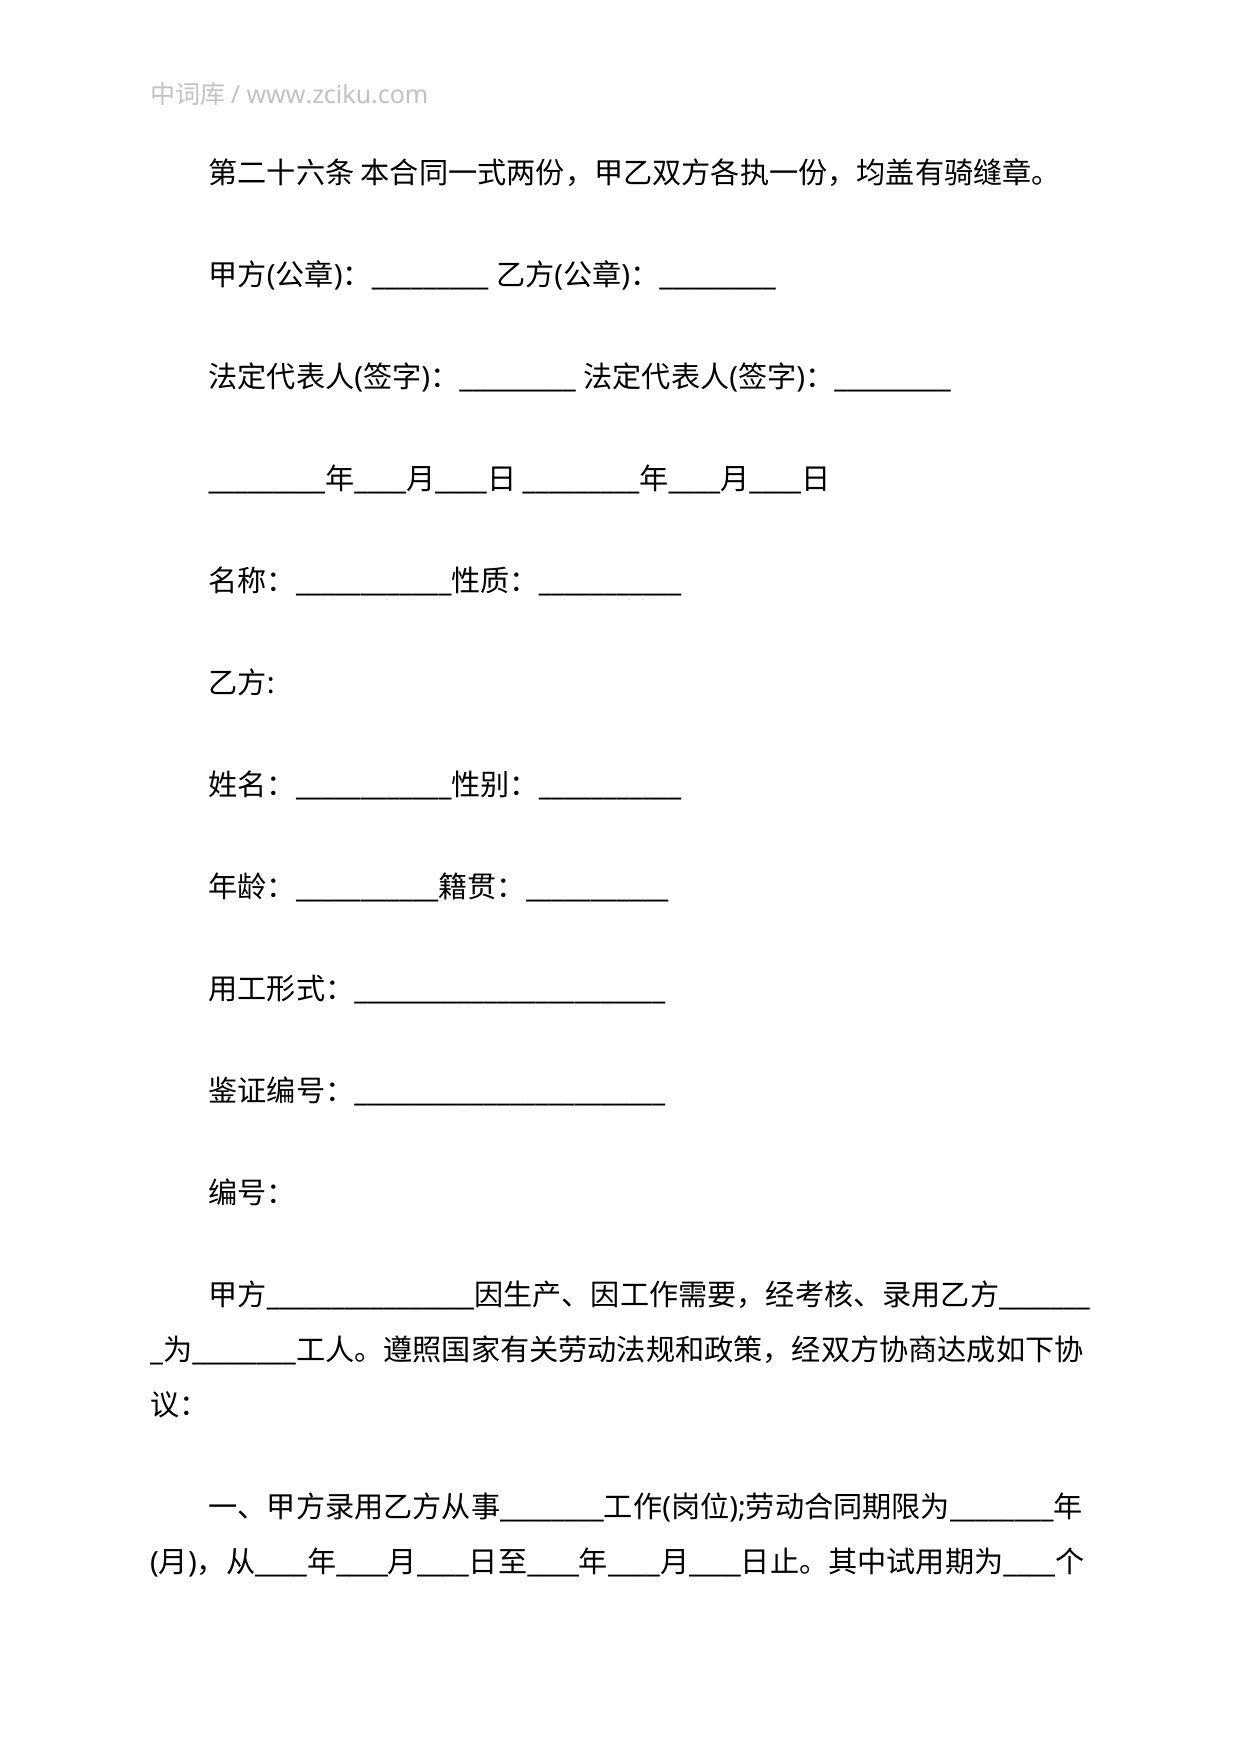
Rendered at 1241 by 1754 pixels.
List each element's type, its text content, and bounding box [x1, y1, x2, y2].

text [150, 1483, 1090, 1581]
text 第二十六条 本合同一式两份，甲乙双方各执一份，均盖有骑缝章。 [150, 150, 1090, 192]
text 姓名：____________性别：___________ [150, 762, 1090, 804]
text 甲方(公章)：_________ 乙方(公章)：_________ [150, 252, 1090, 294]
text 法定代表人(签字)：_________ 法定代表人(签字)：_________ [150, 354, 1090, 396]
text 乙方: [150, 660, 1090, 702]
text 年龄：___________籍贯：___________ [150, 864, 1090, 906]
text 用工形式：________________________ [150, 966, 1090, 1008]
text _________年____月____日 _________年____月____日 [150, 456, 1090, 498]
text 甲方________________因生产、因工作需要，经考核、录用乙方________为________工人。遵照国家有关劳动法规和政策，经双方协商达成如下协议： [150, 1271, 1090, 1424]
text 编号： [150, 1169, 1090, 1212]
text 鉴证编号：________________________ [150, 1068, 1090, 1110]
text 名称：____________性质：___________ [150, 558, 1090, 600]
